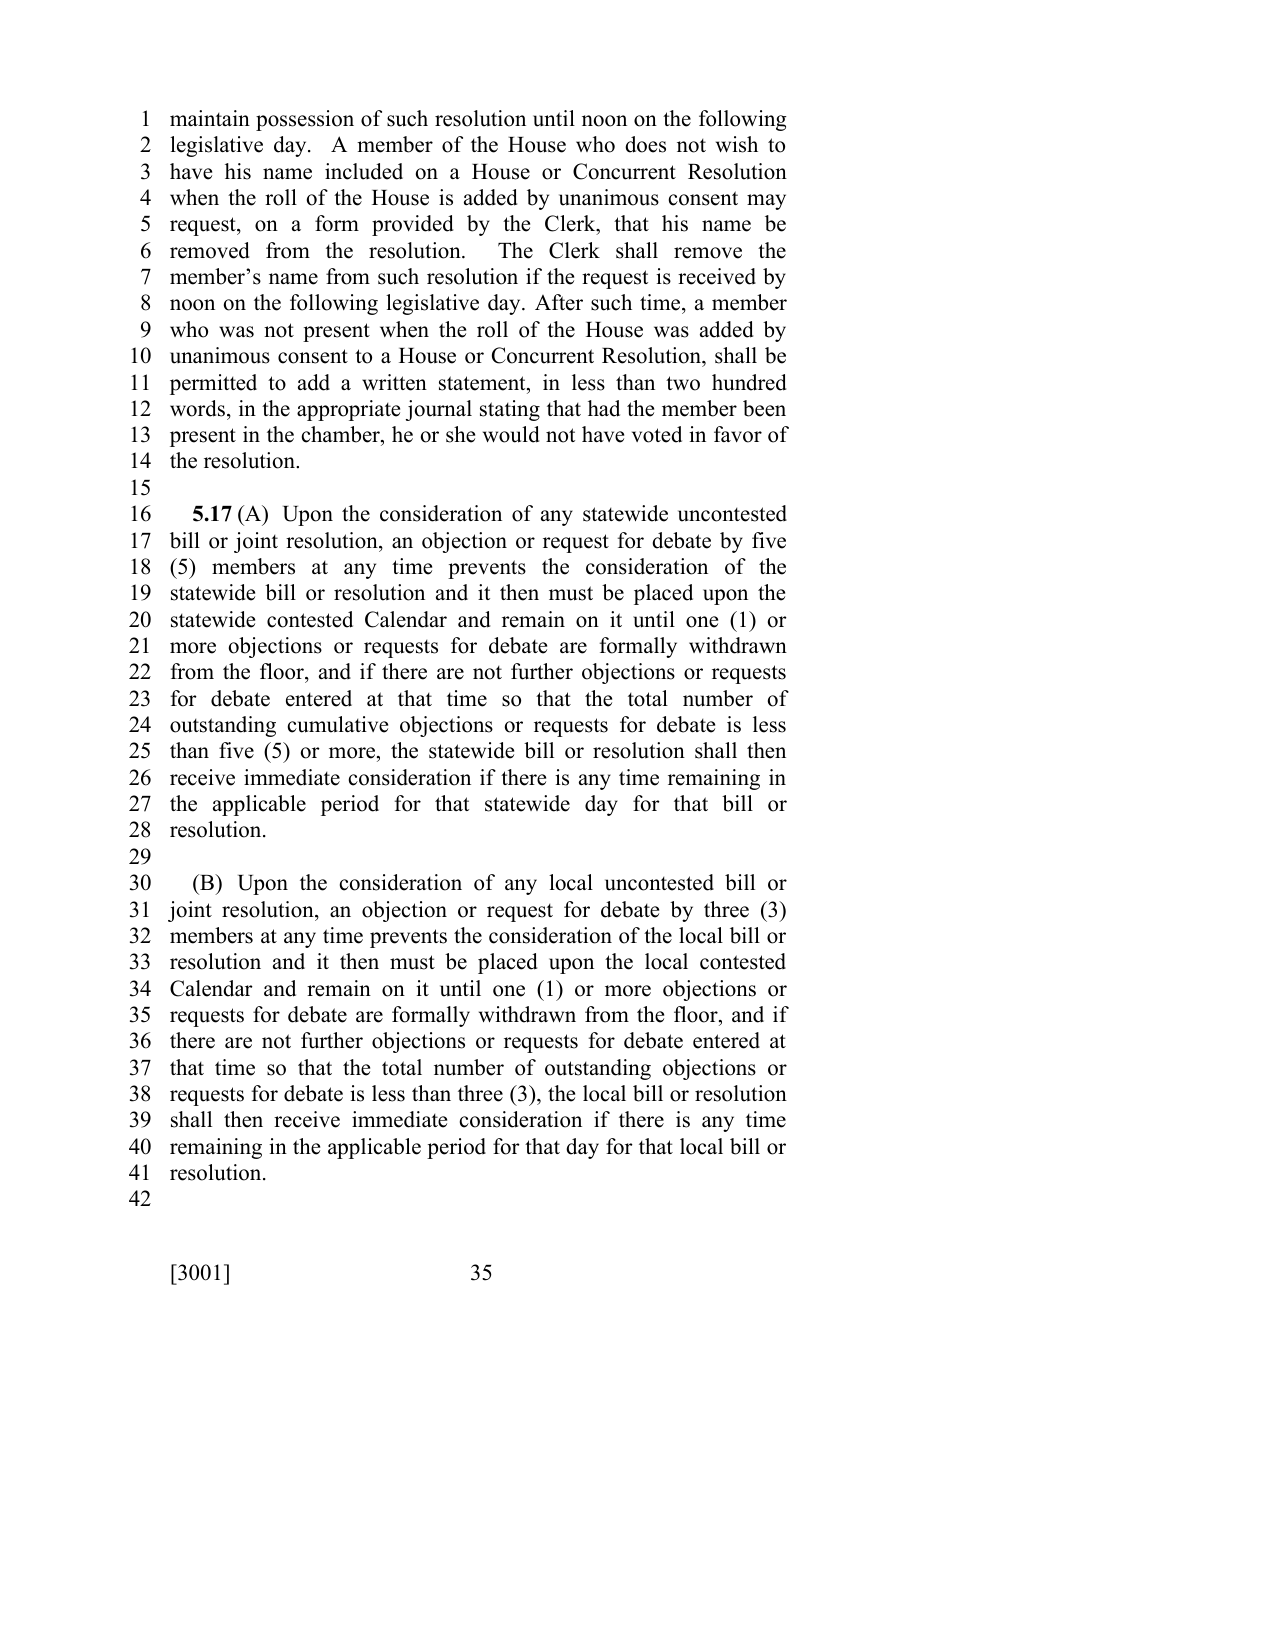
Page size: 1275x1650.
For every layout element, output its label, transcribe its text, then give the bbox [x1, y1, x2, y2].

text 5.17 (A) Upon the consideration of any statewide uncontested bill or joint resolution, an objection or request for debate by five (5) members at any time prevents the consideration of the statewide bill or resolution and it then must be placed upon the statewide contested Calendar and remain on it until one (1) or more objections or requests for debate are formally withdrawn from the floor, and if there are not further objections or requests for debate entered at that time so that the total number of outstanding cumulative objections or requests for debate is less than five (5) or more, the statewide bill or resolution shall then receive immediate consideration if there is any time remaining in the applicable period for that statewide day for that bill or resolution. [169, 500, 787, 843]
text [169, 105, 787, 474]
text (B) Upon the consideration of any local uncontested bill or joint resolution, an objection or request for debate by three (3) members at any time prevents the consideration of the local bill or resolution and it then must be placed upon the local contested Calendar and remain on it until one (1) or more objections or requests for debate are formally withdrawn from the floor, and if there are not further objections or requests for debate entered at that time so that the total number of outstanding objections or requests for debate is less than three (3), the local bill or resolution shall then receive immediate consideration if there is any time remaining in the applicable period for that day for that local bill or resolution. [169, 869, 787, 1186]
